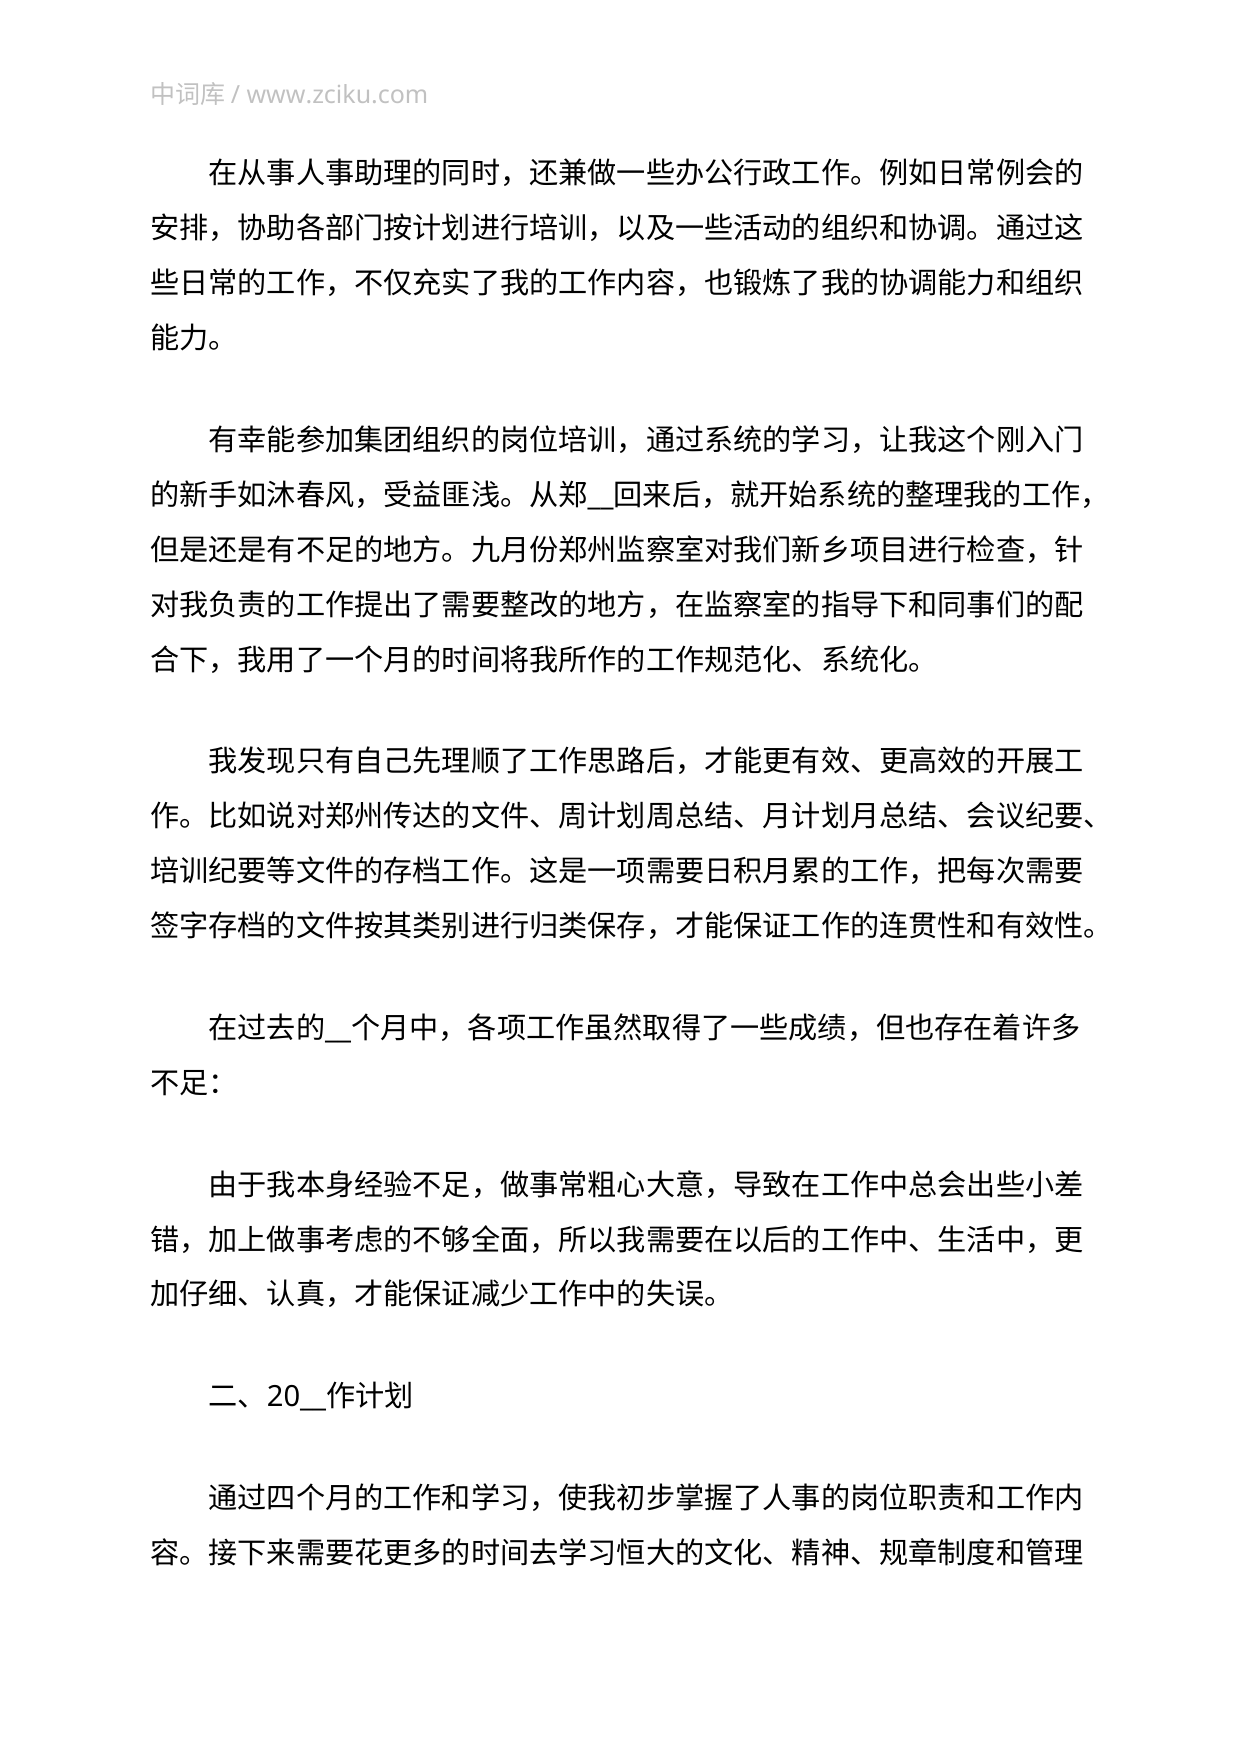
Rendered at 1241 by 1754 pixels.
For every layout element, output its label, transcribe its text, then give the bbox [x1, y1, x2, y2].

text 二、20__作计划 [150, 1373, 1090, 1415]
text 在从事人事助理的同时，还兼做一些办公行政工作。例如日常例会的安排，协助各部门按计划进行培训，以及一些活动的组织和协调。通过这些日常的工作，不仅充实了我的工作内容，也锻炼了我的协调能力和组织能力。 [150, 150, 1090, 357]
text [150, 1475, 1090, 1572]
text 由于我本身经验不足，做事常粗心大意，导致在工作中总会出些小差错，加上做事考虑的不够全面，所以我需要在以后的工作中、生活中，更加仔细、认真，才能保证减少工作中的失误。 [150, 1161, 1090, 1313]
text 在过去的__个月中，各项工作虽然取得了一些成绩，但也存在着许多不足： [150, 1004, 1090, 1102]
text 我发现只有自己先理顺了工作思路后，才能更有效、更高效的开展工作。比如说对郑州传达的文件、周计划周总结、月计划月总结、会议纪要、培训纪要等文件的存档工作。这是一项需要日积月累的工作，把每次需要签字存档的文件按其类别进行归类保存，才能保证工作的连贯性和有效性。 [150, 738, 1090, 945]
text 有幸能参加集团组织的岗位培训，通过系统的学习，让我这个刚入门的新手如沐春风，受益匪浅。从郑__回来后，就开始系统的整理我的工作，但是还是有不足的地方。九月份郑州监察室对我们新乡项目进行检查，针对我负责的工作提出了需要整改的地方，在监察室的指导下和同事们的配合下，我用了一个月的时间将我所作的工作规范化、系统化。 [150, 416, 1090, 678]
